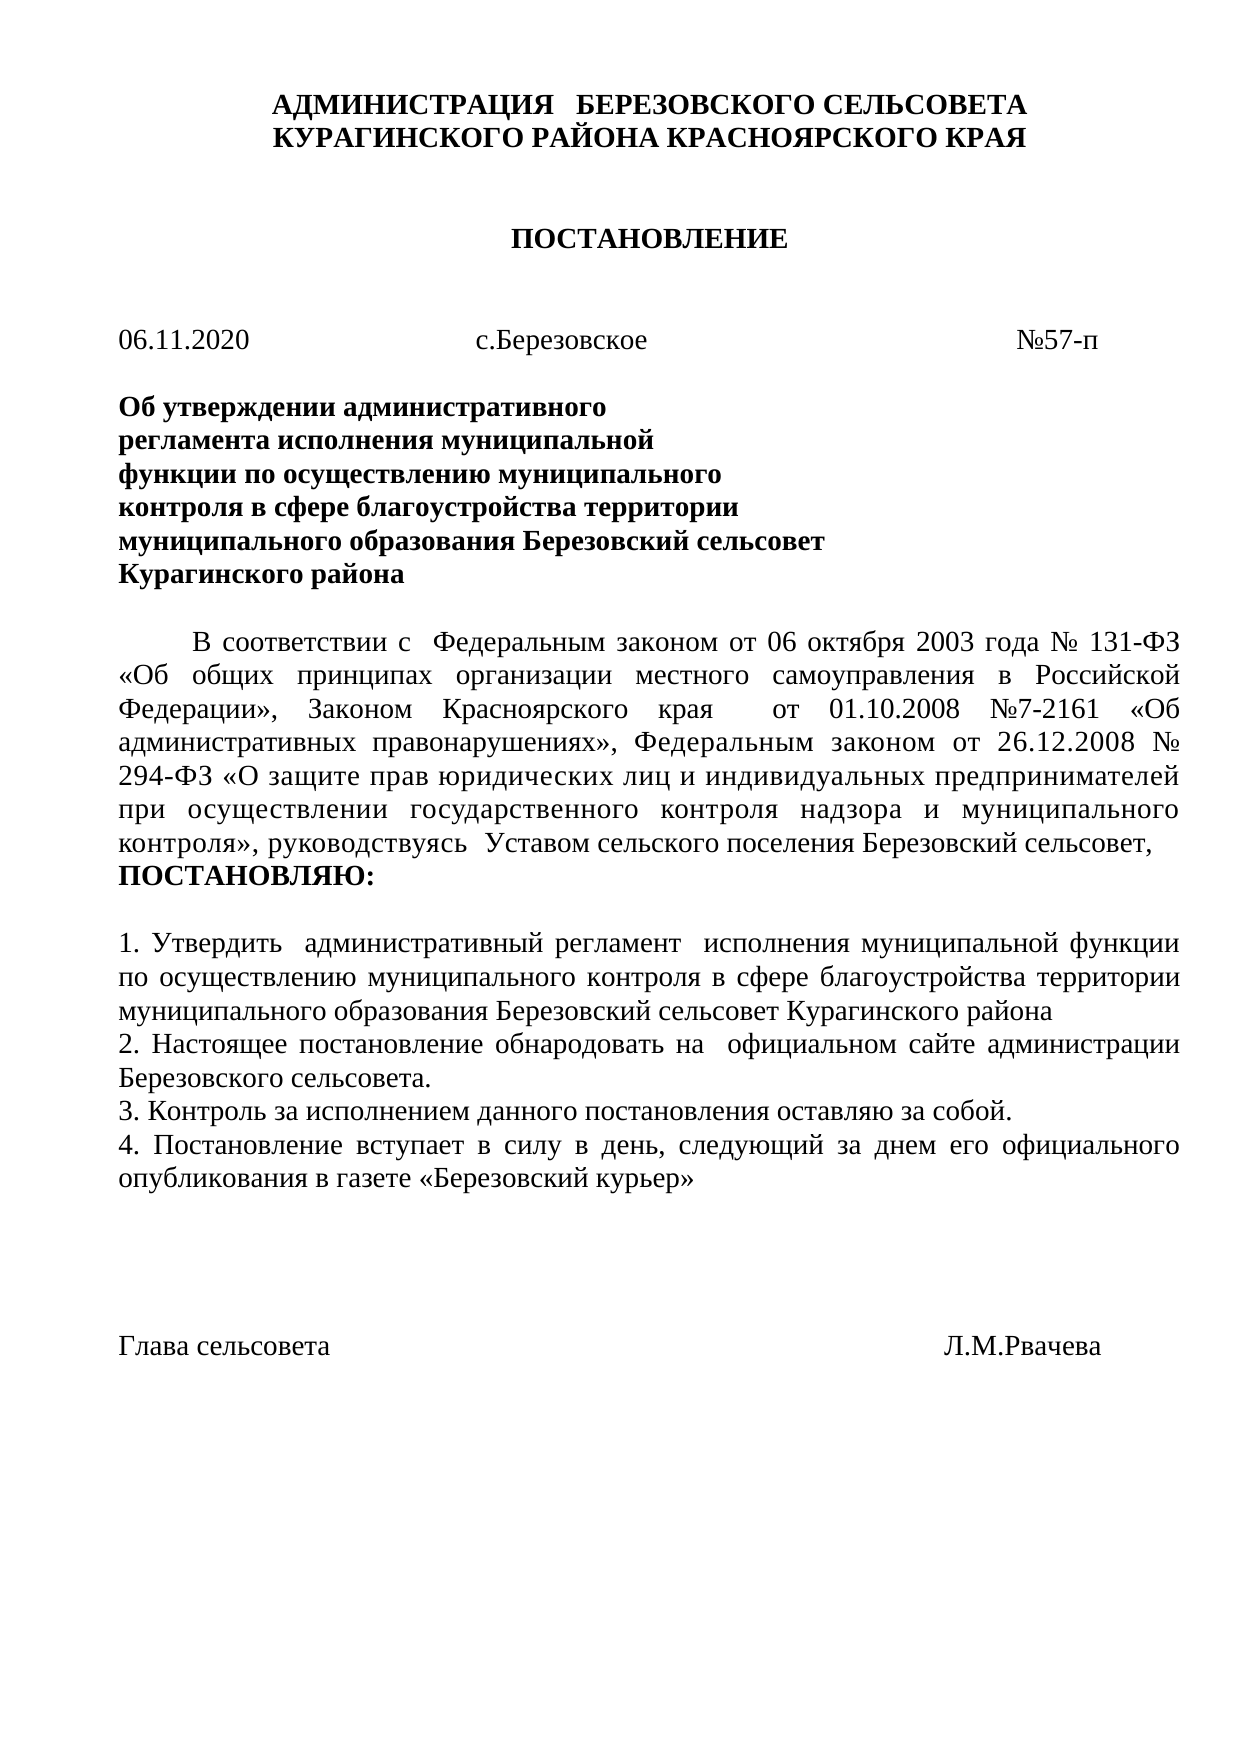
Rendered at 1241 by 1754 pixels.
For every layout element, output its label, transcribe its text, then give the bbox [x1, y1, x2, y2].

text 06.11.2020 с.Березовское №57-п [118, 322, 1181, 355]
text 4. Постановление вступает в силу в день, следующий за днем его официального опубликования в газете «Березовский курьер» [118, 1127, 1181, 1194]
text ПОСТАНОВЛЯЮ: [118, 858, 1181, 892]
text 3. Контроль за исполнением данного постановления оставляю за собой. [118, 1093, 1181, 1127]
text КУРАГИНСКОГО РАЙОНА КРАСНОЯРСКОГО КРАЯ [118, 121, 1181, 154]
text функции по осуществлению муниципального [118, 456, 1181, 489]
text Курагинского района [118, 557, 1181, 590]
text Об утверждении административного [118, 389, 1181, 422]
text регламента исполнения муниципальной [118, 422, 1181, 456]
text муниципального образования Березовский сельсовет [118, 523, 1181, 557]
text контроля в сфере благоустройства территории [118, 489, 1181, 523]
text АДМИНИСТРАЦИЯ БЕРЕЗОВСКОГО СЕЛЬСОВЕТА [118, 87, 1181, 121]
text Глава сельсовета Л.М.Рвачева [118, 1328, 1181, 1362]
text В соответствии с Федеральным законом от 06 октября 2003 года № 131-ФЗ «Об общих принципах организации местного самоуправления в Российской Федерации», Законом Красноярского края от 01.10.2008 №7-2161 «Об административных правонарушениях», Федеральным законом от 26.12.2008 № 294-ФЗ «О защите прав юридических лиц и индивидуальных предпринимателей при осуществлении государственного контроля надзора и муниципального контроля», руководствуясь Уставом сельского поселения Березовский сельсовет, [118, 624, 1181, 858]
text ПОСТАНОВЛЕНИЕ [118, 221, 1181, 255]
text 1. Утвердить административный регламент исполнения муниципальной функции по осуществлению муниципального контроля в сфере благоустройства территории муниципального образования Березовский сельсовет Курагинского района [118, 926, 1181, 1026]
text 2. Настоящее постановление обнародовать на официальном сайте администрации Березовского сельсовета. [118, 1026, 1181, 1093]
